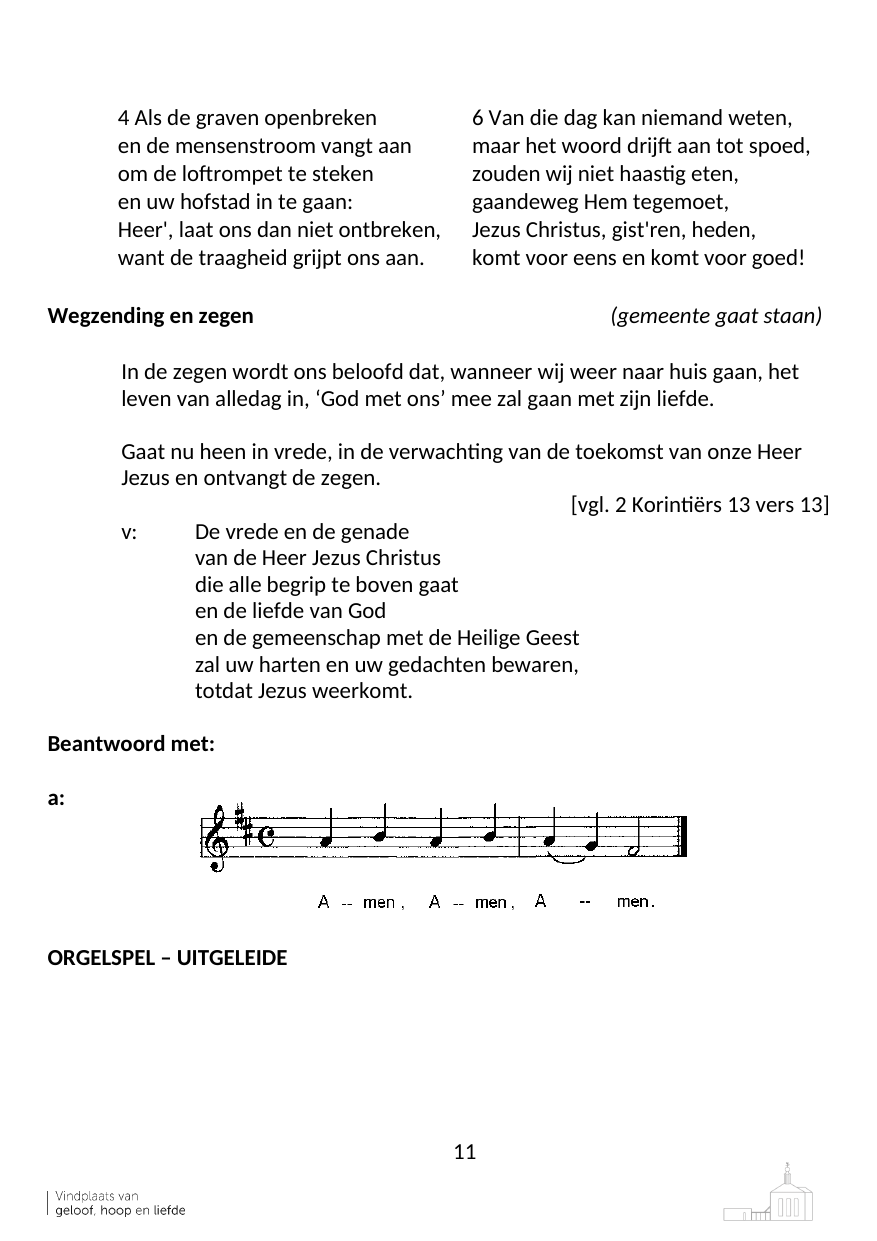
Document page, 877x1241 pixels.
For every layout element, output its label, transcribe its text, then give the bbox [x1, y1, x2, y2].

text Beantwoord met: [47, 731, 830, 757]
text Gaat nu heen in vrede, in de verwachting van de toekomst van onze Heer Jezus en ontvangt de zegen. [47, 438, 830, 491]
text orgelspel – uitgeleide [47, 944, 830, 970]
text die alle begrip te boven gaat [47, 571, 830, 598]
text Wegzending en zegen (gemeente gaat staan) [47, 302, 830, 330]
text en de gemeenschap met de Heilige Geest [47, 624, 830, 651]
table_header 4 Als de graven openbreken en de mensenstroom vangt aan om de loftrompet te steken en uw hofstad in te gaan: Heer', laat ons dan niet ontbreken, want de traagheid grijpt ons aan. [106, 103, 461, 271]
text a: [47, 784, 830, 810]
table_header 6 Van die dag kan niemand weten, maar het woord drijft aan tot spoed, zouden wij niet haastig eten, gaandeweg Hem tegemoet, Jezus Christus, gist'ren, heden, komt voor eens en komt voor goed! [461, 103, 829, 271]
text In de zegen wordt ons beloofd dat, wanneer wij weer naar huis gaan, het leven van alledag in, ‘God met ons’ mee zal gaan met zijn liefde. [47, 358, 800, 412]
picture [192, 790, 730, 918]
text v: De vrede en de genade [47, 518, 830, 544]
text van de Heer Jezus Christus [47, 544, 830, 571]
text [vgl. 2 Korintiërs 13 vers 13] [47, 491, 830, 518]
text zal uw harten en uw gedachten bewaren, [47, 651, 830, 677]
text en de liefde van God [47, 598, 830, 624]
text totdat Jezus weerkomt. [47, 677, 830, 704]
